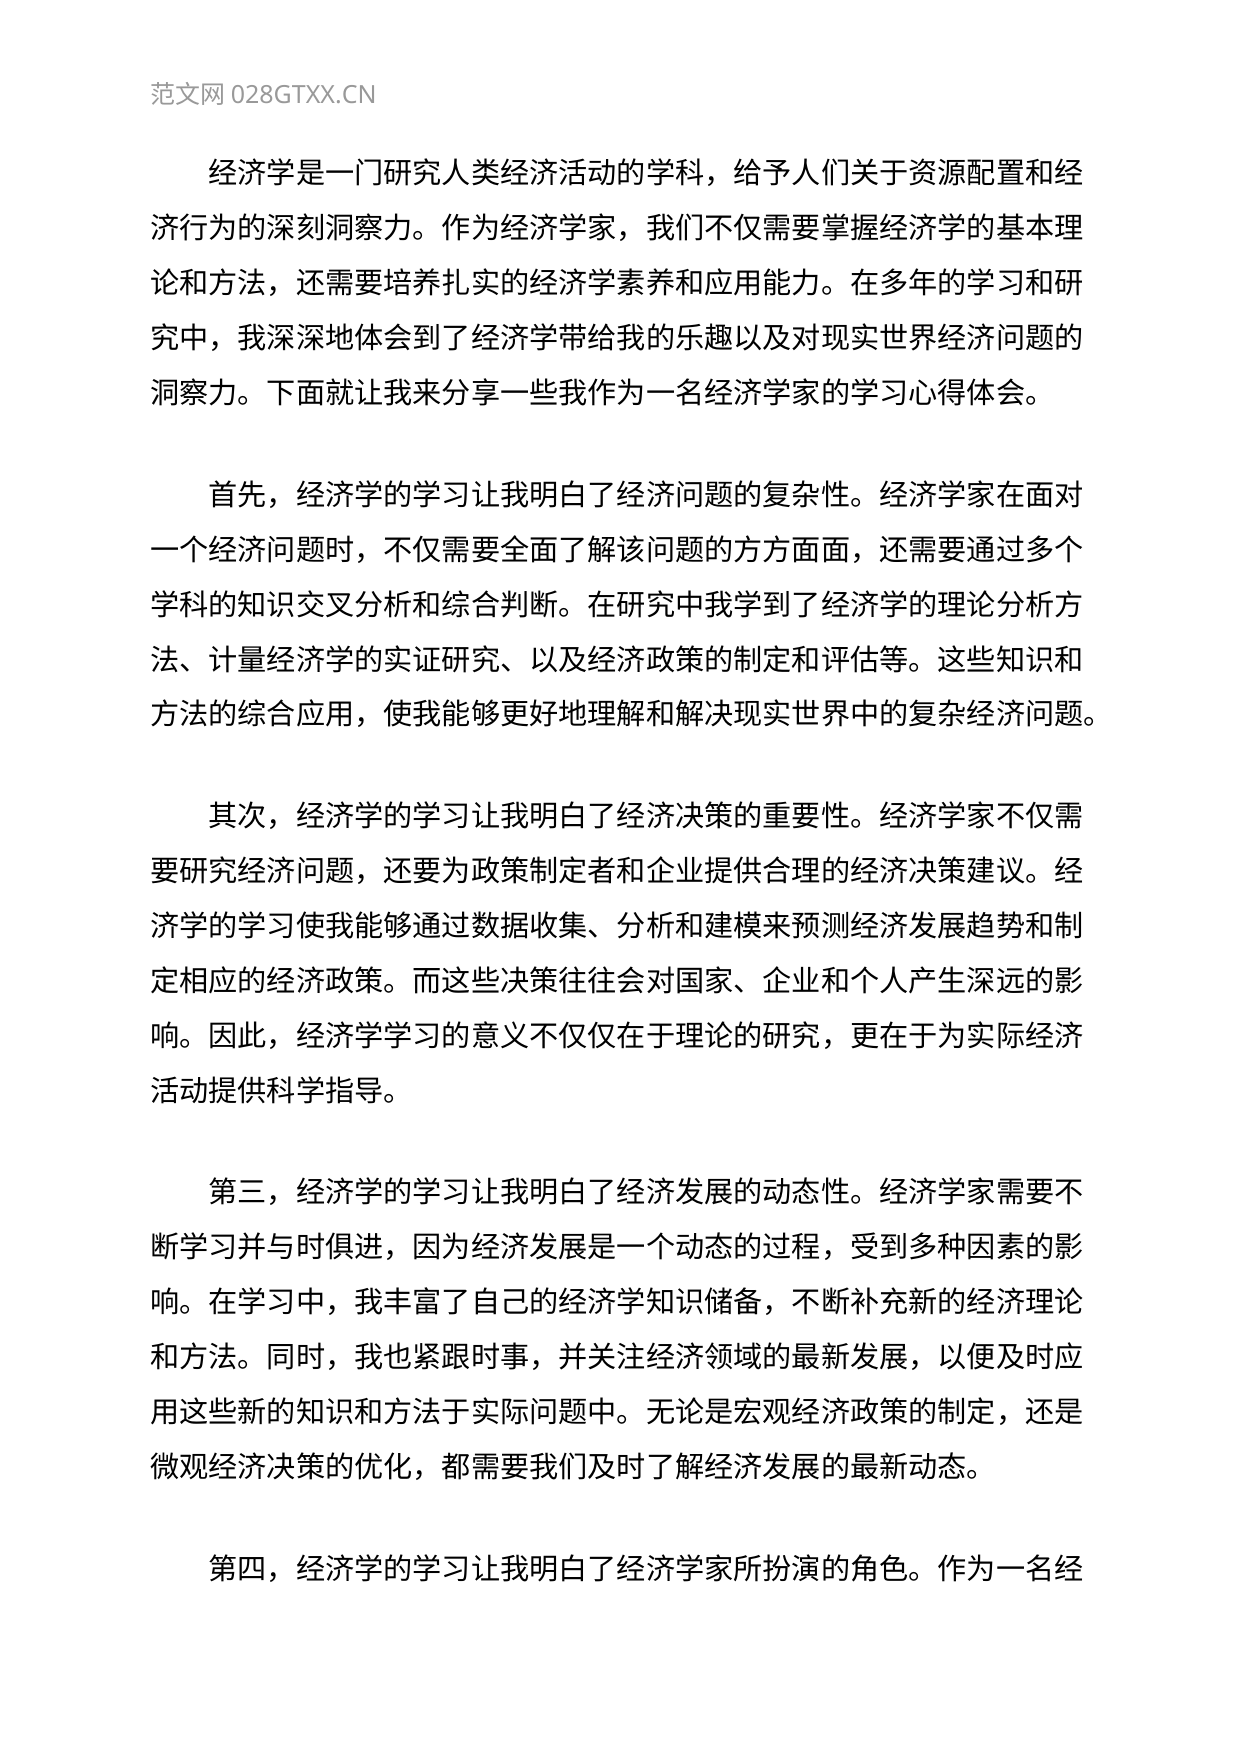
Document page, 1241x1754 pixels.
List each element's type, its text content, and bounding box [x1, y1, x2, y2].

text 经济学是一门研究人类经济活动的学科，给予人们关于资源配置和经济行为的深刻洞察力。作为经济学家，我们不仅需要掌握经济学的基本理论和方法，还需要培养扎实的经济学素养和应用能力。在多年的学习和研究中，我深深地体会到了经济学带给我的乐趣以及对现实世界经济问题的洞察力。下面就让我来分享一些我作为一名经济学家的学习心得体会。 [150, 150, 1090, 412]
text 第三，经济学的学习让我明白了经济发展的动态性。经济学家需要不断学习并与时俱进，因为经济发展是一个动态的过程，受到多种因素的影响。在学习中，我丰富了自己的经济学知识储备，不断补充新的经济理论和方法。同时，我也紧跟时事，并关注经济领域的最新发展，以便及时应用这些新的知识和方法于实际问题中。无论是宏观经济政策的制定，还是微观经济决策的优化，都需要我们及时了解经济发展的最新动态。 [150, 1169, 1090, 1486]
text 其次，经济学的学习让我明白了经济决策的重要性。经济学家不仅需要研究经济问题，还要为政策制定者和企业提供合理的经济决策建议。经济学的学习使我能够通过数据收集、分析和建模来预测经济发展趋势和制定相应的经济政策。而这些决策往往会对国家、企业和个人产生深远的影响。因此，经济学学习的意义不仅仅在于理论的研究，更在于为实际经济活动提供科学指导。 [150, 793, 1090, 1109]
text 首先，经济学的学习让我明白了经济问题的复杂性。经济学家在面对一个经济问题时，不仅需要全面了解该问题的方方面面，还需要通过多个学科的知识交叉分析和综合判断。在研究中我学到了经济学的理论分析方法、计量经济学的实证研究、以及经济政策的制定和评估等。这些知识和方法的综合应用，使我能够更好地理解和解决现实世界中的复杂经济问题。 [150, 471, 1090, 733]
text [150, 1545, 1090, 1587]
